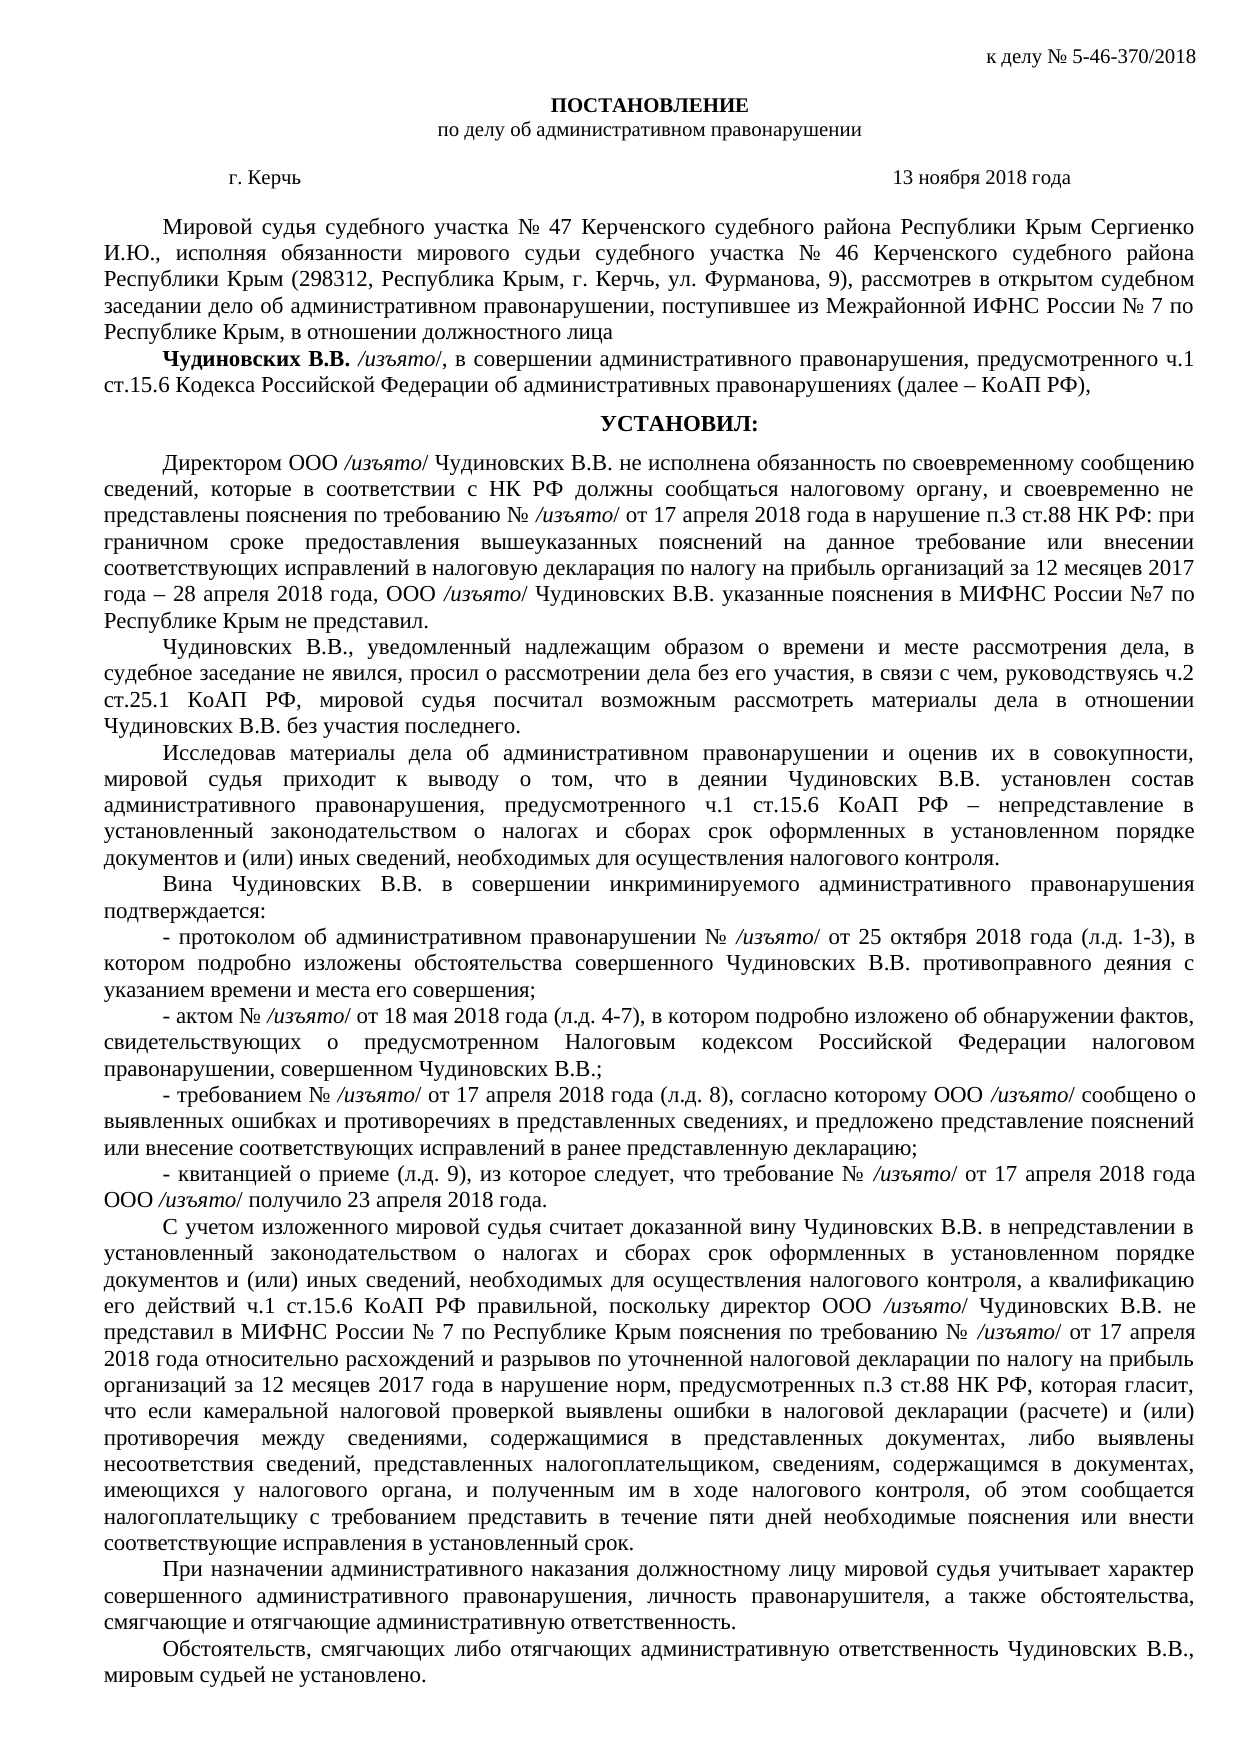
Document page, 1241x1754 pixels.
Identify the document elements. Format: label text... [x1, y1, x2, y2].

text Чудиновских В.В., уведомленный надлежащим образом о времени и месте рассмотрения дела, в судебное заседание не явился, просил о рассмотрении дела без его участия, в связи с чем, руководствуясь ч.2 ст.25.1 КоАП РФ, мировой судья посчитал возможным рассмотреть материалы дела в отношении Чудиновских В.В. без участия последнего. [103, 633, 1196, 738]
text - квитанцией о приеме (л.д. 9), из которое следует, что требование № /изъято/ от 17 апреля 2018 года ООО /изъято/ получило 23 апреля 2018 года. [103, 1160, 1196, 1213]
text г. Керчь 13 ноября 2018 года [103, 165, 1196, 189]
text Вина Чудиновских В.В. в совершении инкриминируемого административного правонарушения подтверждается: [103, 870, 1196, 923]
text С учетом изложенного мировой судья считает доказанной вину Чудиновских В.В. в непредставлении в установленный законодательством о налогах и сборах срок оформленных в установленном порядке документов и (или) иных сведений, необходимых для осуществления налогового контроля, а квалификацию его действий ч.1 ст.15.6 КоАП РФ правильной, поскольку директор ООО /изъято/ Чудиновских В.В. не представил в МИФНС России № 7 по Республике Крым пояснения по требованию № /изъято/ от 17 апреля 2018 года относительно расхождений и разрывов по уточненной налоговой декларации по налогу на прибыль организаций за 12 месяцев 2017 года в нарушение норм, предусмотренных п.3 ст.88 НК РФ, которая гласит, что если камеральной налоговой проверкой выявлены ошибки в налоговой декларации (расчете) и (или) противоречия между сведениями, содержащимися в представленных документах, либо выявлены несоответствия сведений, представленных налогоплательщиком, сведениям, содержащимся в документах, имеющихся у налогового органа, и полученным им в ходе налогового контроля, об этом сообщается налогоплательщику с требованием представить в течение пяти дней необходимые пояснения или внести соответствующие исправления в установленный срок. [103, 1213, 1196, 1556]
text При назначении административного наказания должностному лицу мировой судья учитывает характер совершенного административного правонарушения, личность правонарушителя, а также обстоятельства, смягчающие и отягчающие административную ответственность. [103, 1556, 1196, 1634]
text Обстоятельств, смягчающих либо отягчающих административную ответственность Чудиновских В.В., мировым судьей не установлено. [103, 1634, 1196, 1687]
text УСТАНОВИЛ: [103, 410, 1196, 436]
title ПОСТАНОВЛЕНИЕ [103, 92, 1196, 117]
text - протоколом об административном правонарушении № /изъято/ от 25 октября 2018 года (л.д. 1-3), в котором подробно изложены обстоятельства совершенного Чудиновских В.В. противоправного деяния с указанием времени и места его совершения; [103, 923, 1196, 1002]
text Чудиновских В.В. /изъято/, в совершении административного правонарушения, предусмотренного ч.1 ст.15.6 Кодекса Российской Федерации об административных правонарушениях (далее – КоАП РФ), [103, 344, 1196, 397]
text - актом № /изъято/ от 18 мая 2018 года (л.д. 4-7), в котором подробно изложено об обнаружении фактов, свидетельствующих о предусмотренном Налоговым кодексом Российской Федерации налоговом правонарушении, совершенном Чудиновских В.В.; [103, 1002, 1196, 1081]
text Мировой судья судебного участка № 47 Керченского судебного района Республики Крым Сергиенко И.Ю., исполняя обязанности мирового судьи судебного участка № 46 Керченского судебного района Республики Крым (298312, Республика Крым, г. Керчь, ул. Фурманова, 9), рассмотрев в открытом судебном заседании дело об административном правонарушении, поступившее из Межрайонной ИФНС России № 7 по Республике Крым, в отношении должностного лица [103, 213, 1196, 344]
text Директором ООО /изъято/ Чудиновских В.В. не исполнена обязанность по своевременному сообщению сведений, которые в соответствии с НК РФ должны сообщаться налоговому органу, и своевременно не представлены пояснения по требованию № /изъято/ от 17 апреля 2018 года в нарушение п.3 ст.88 НК РФ: при граничном сроке предоставления вышеуказанных пояснений на данное требование или внесении соответствующих исправлений в налоговую декларация по налогу на прибыль организаций за 12 месяцев 2017 года – 28 апреля 2018 года, ООО /изъято/ Чудиновских В.В. указанные пояснения в МИФНС России №7 по Республике Крым не представил. [103, 449, 1196, 633]
title по делу об административном правонарушении [103, 117, 1196, 141]
text Исследовав материалы дела об административном правонарушении и оценив их в совокупности, мировой судья приходит к выводу о том, что в деянии Чудиновских В.В. установлен состав административного правонарушения, предусмотренного ч.1 ст.15.6 КоАП РФ – непредставление в установленный законодательством о налогах и сборах срок оформленных в установленном порядке документов и (или) иных сведений, необходимых для осуществления налогового контроля. [103, 738, 1196, 870]
title к делу № 5-46-370/2018 [103, 44, 1196, 68]
text - требованием № /изъято/ от 17 апреля 2018 года (л.д. 8), согласно которому ООО /изъято/ сообщено о выявленных ошибках и противоречиях в представленных сведениях, и предложено представление пояснений или внесение соответствующих исправлений в ранее представленную декларацию; [103, 1081, 1196, 1160]
